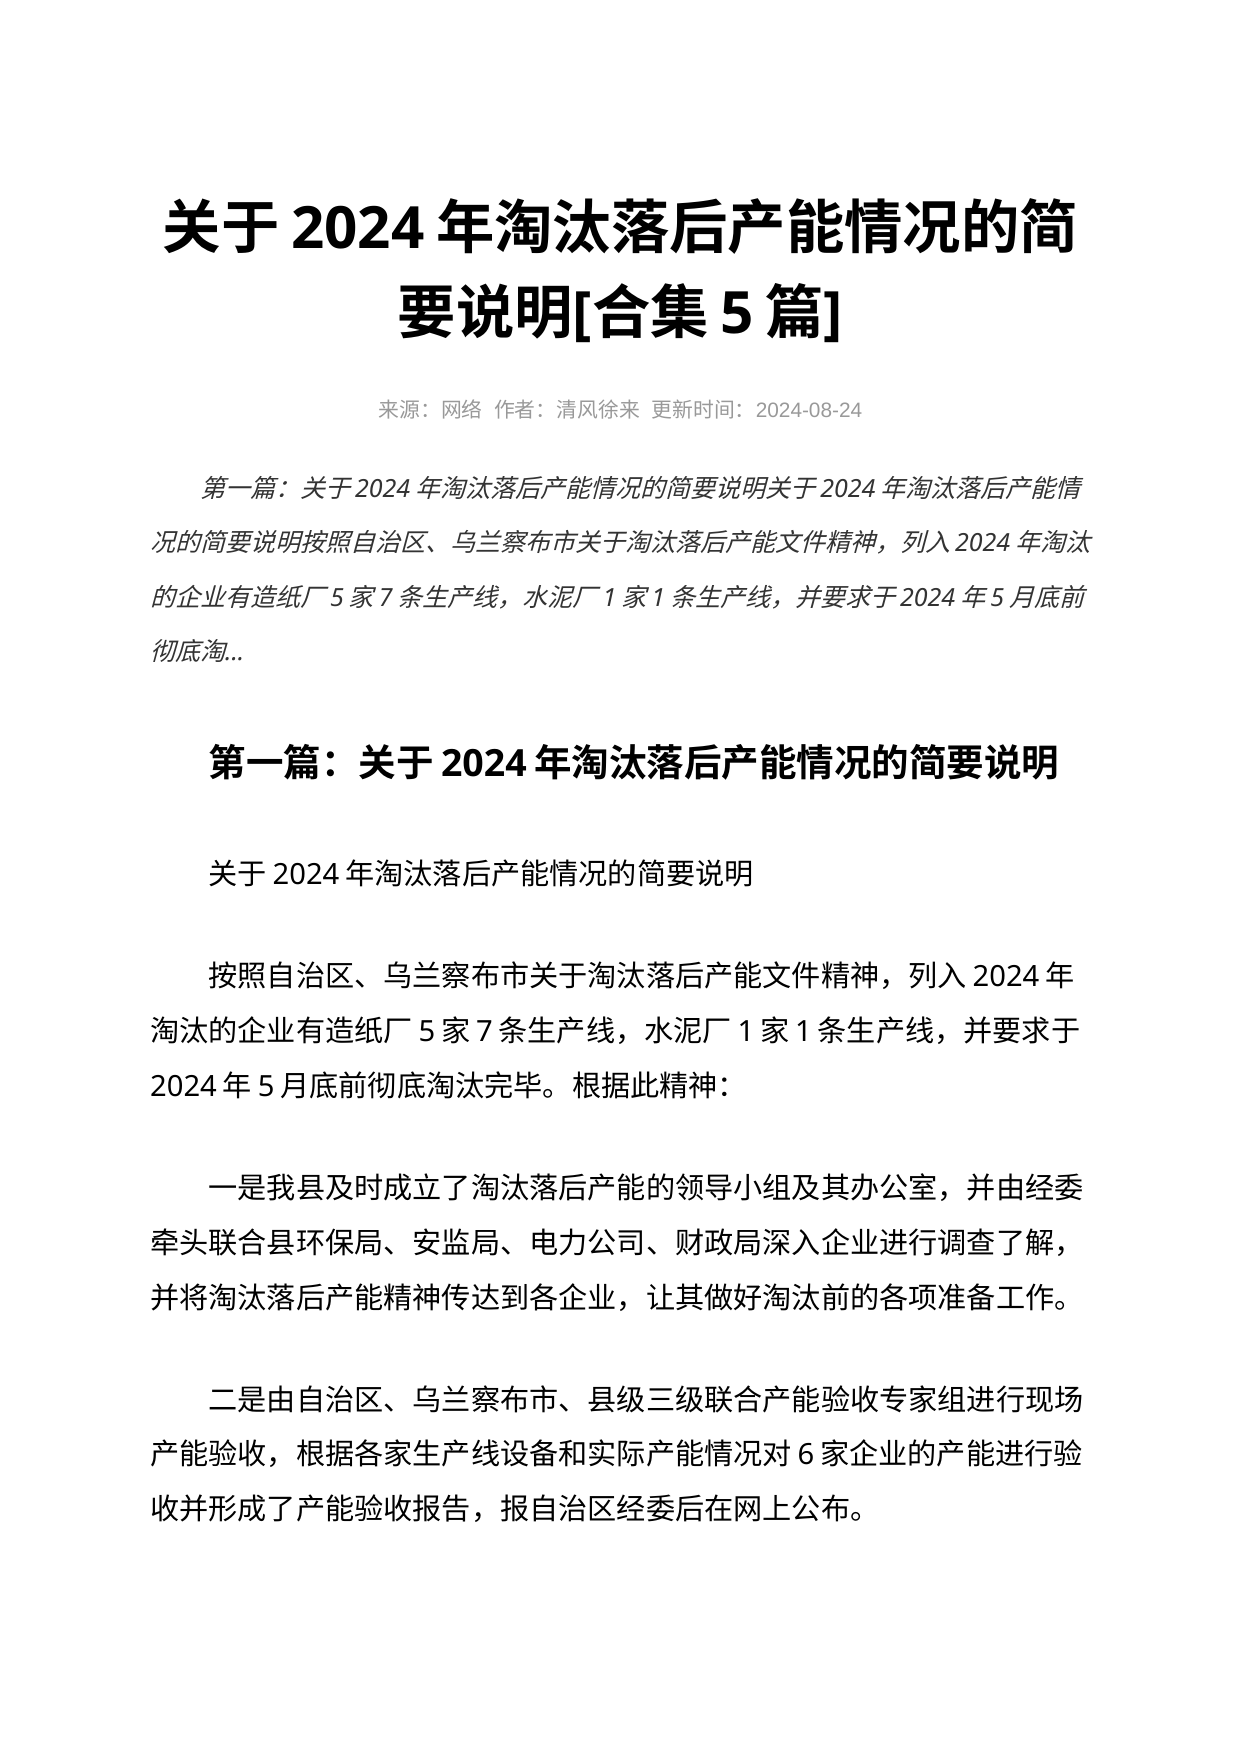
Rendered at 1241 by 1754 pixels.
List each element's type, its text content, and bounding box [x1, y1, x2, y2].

text 二是由自治区、乌兰察布市、县级三级联合产能验收专家组进行现场产能验收，根据各家生产线设备和实际产能情况对6家企业的产能进行验收并形成了产能验收报告，报自治区经委后在网上公布。 [150, 1376, 1090, 1528]
text 来源：网络 作者：清风徐来 更新时间：2024-08-24 [150, 398, 1090, 422]
text 按照自治区、乌兰察布市关于淘汰落后产能文件精神，列入2024年淘汰的企业有造纸厂5家7条生产线，水泥厂1家1条生产线，并要求于2024年5月底前彻底淘汰完毕。根据此精神： [150, 952, 1090, 1105]
text 一是我县及时成立了淘汰落后产能的领导小组及其办公室，并由经委牵头联合县环保局、安监局、电力公司、财政局深入企业进行调查了解，并将淘汰落后产能精神传达到各企业，让其做好淘汰前的各项准备工作。 [150, 1164, 1090, 1317]
text 第一篇：关于2024年淘汰落后产能情况的简要说明关于2024年淘汰落后产能情况的简要说明按照自治区、乌兰察布市关于淘汰落后产能文件精神，列入2024年淘汰的企业有造纸厂5家7条生产线，水泥厂1家1条生产线，并要求于2024年5月底前彻底淘... [150, 468, 1090, 668]
text 关于2024年淘汰落后产能情况的简要说明 [150, 851, 1090, 893]
subtitle 关于2024年淘汰落后产能情况的简要说明[合集5篇] [150, 181, 1090, 351]
text 第一篇：关于2024年淘汰落后产能情况的简要说明 [150, 733, 1090, 787]
